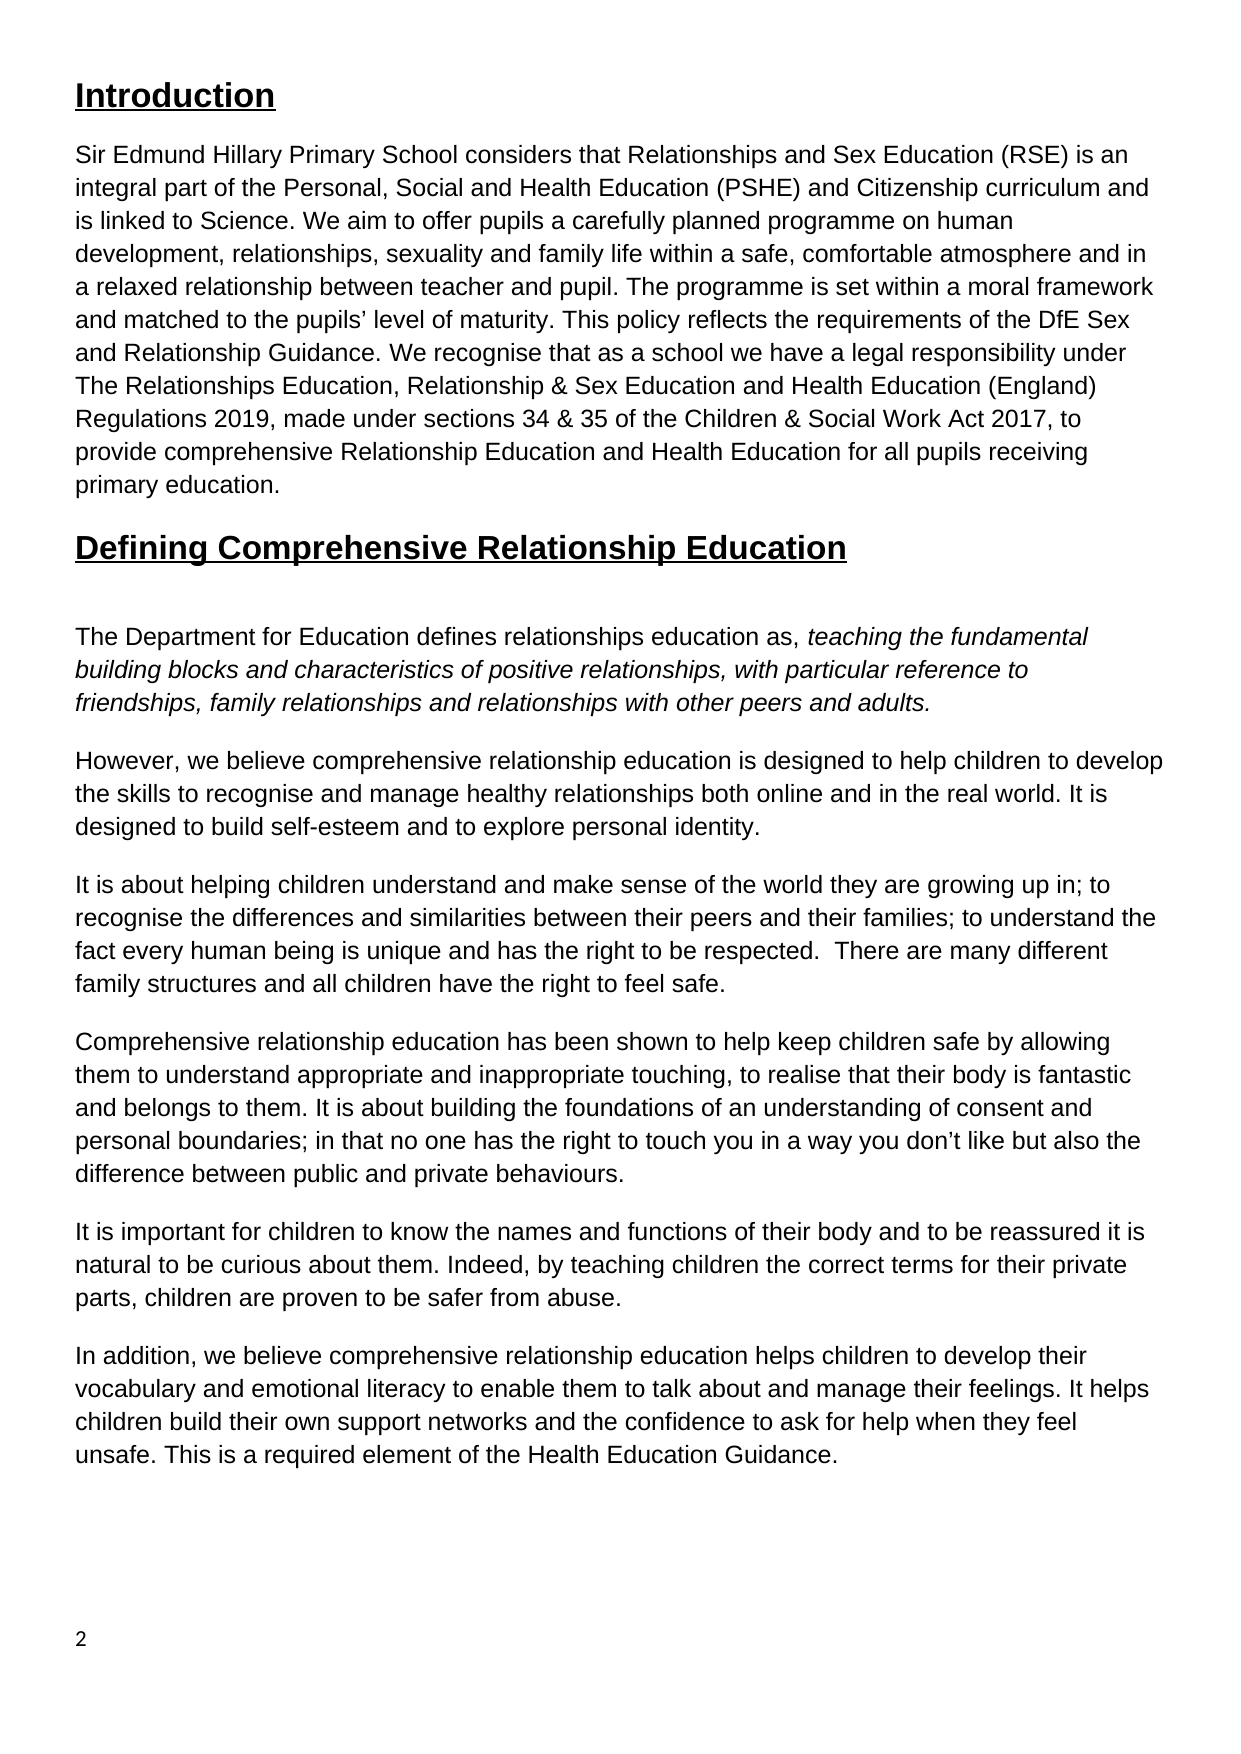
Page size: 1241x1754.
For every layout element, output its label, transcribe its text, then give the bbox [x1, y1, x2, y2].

text The Department for Education defines relationships education as, teaching the fundamental building blocks and characteristics of positive relationships, with particular reference to friendships, family relationships and relationships with other peers and adults. [75, 622, 1165, 716]
text In addition, we believe comprehensive relationship education helps children to develop their vocabulary and emotional literacy to enable them to talk about and manage their feelings. It helps children build their own support networks and the confidence to ask for help when they feel unsafe. This is a required element of the Health Education Guidance. [75, 1341, 1165, 1469]
text It is about helping children understand and make sense of the world they are growing up in; to recognise the differences and similarities between their peers and their families; to understand the fact every human being is unique and has the right to be respected. There are many different family structures and all children have the right to feel safe. [75, 870, 1165, 998]
subtitle Defining Comprehensive Relationship Education [75, 528, 1165, 566]
text However, we believe comprehensive relationship education is designed to help children to develop the skills to recognise and manage healthy relationships both online and in the real world. It is designed to build self-esteem and to explore personal identity. [75, 746, 1165, 841]
text Comprehensive relationship education has been shown to help keep children safe by allowing them to understand appropriate and inappropriate touching, to realise that their body is fantastic and belongs to them. It is about building the foundations of an understanding of consent and personal boundaries; in that no one has the right to touch you in a way you don’t like but also the difference between public and private behaviours. [75, 1027, 1165, 1188]
text Introduction [75, 75, 1165, 114]
text It is important for children to know the names and functions of their body and to be reassured it is natural to be curious about them. Indeed, by teaching children the correct terms for their private parts, children are proven to be safer from abuse. [75, 1217, 1165, 1312]
text Sir Edmund Hillary Primary School considers that Relationships and Sex Education (RSE) is an integral part of the Personal, Social and Health Education (PSHE) and Citizenship curriculum and is linked to Science. We aim to offer pupils a carefully planned programme on human development, relationships, sexuality and family life within a safe, comfortable atmosphere and in a relaxed relationship between teacher and pupil. The programme is set within a moral framework and matched to the pupils’ level of maturity. This policy reflects the requirements of the DfE Sex and Relationship Guidance. We recognise that as a school we have a legal responsibility under The Relationships Education, Relationship & Sex Education and Health Education (England) Regulations 2019, made under sections 34 & 35 of the Children & Social Work Act 2017, to provide comprehensive Relationship Education and Health Education for all pupils receiving primary education. [75, 139, 1165, 498]
